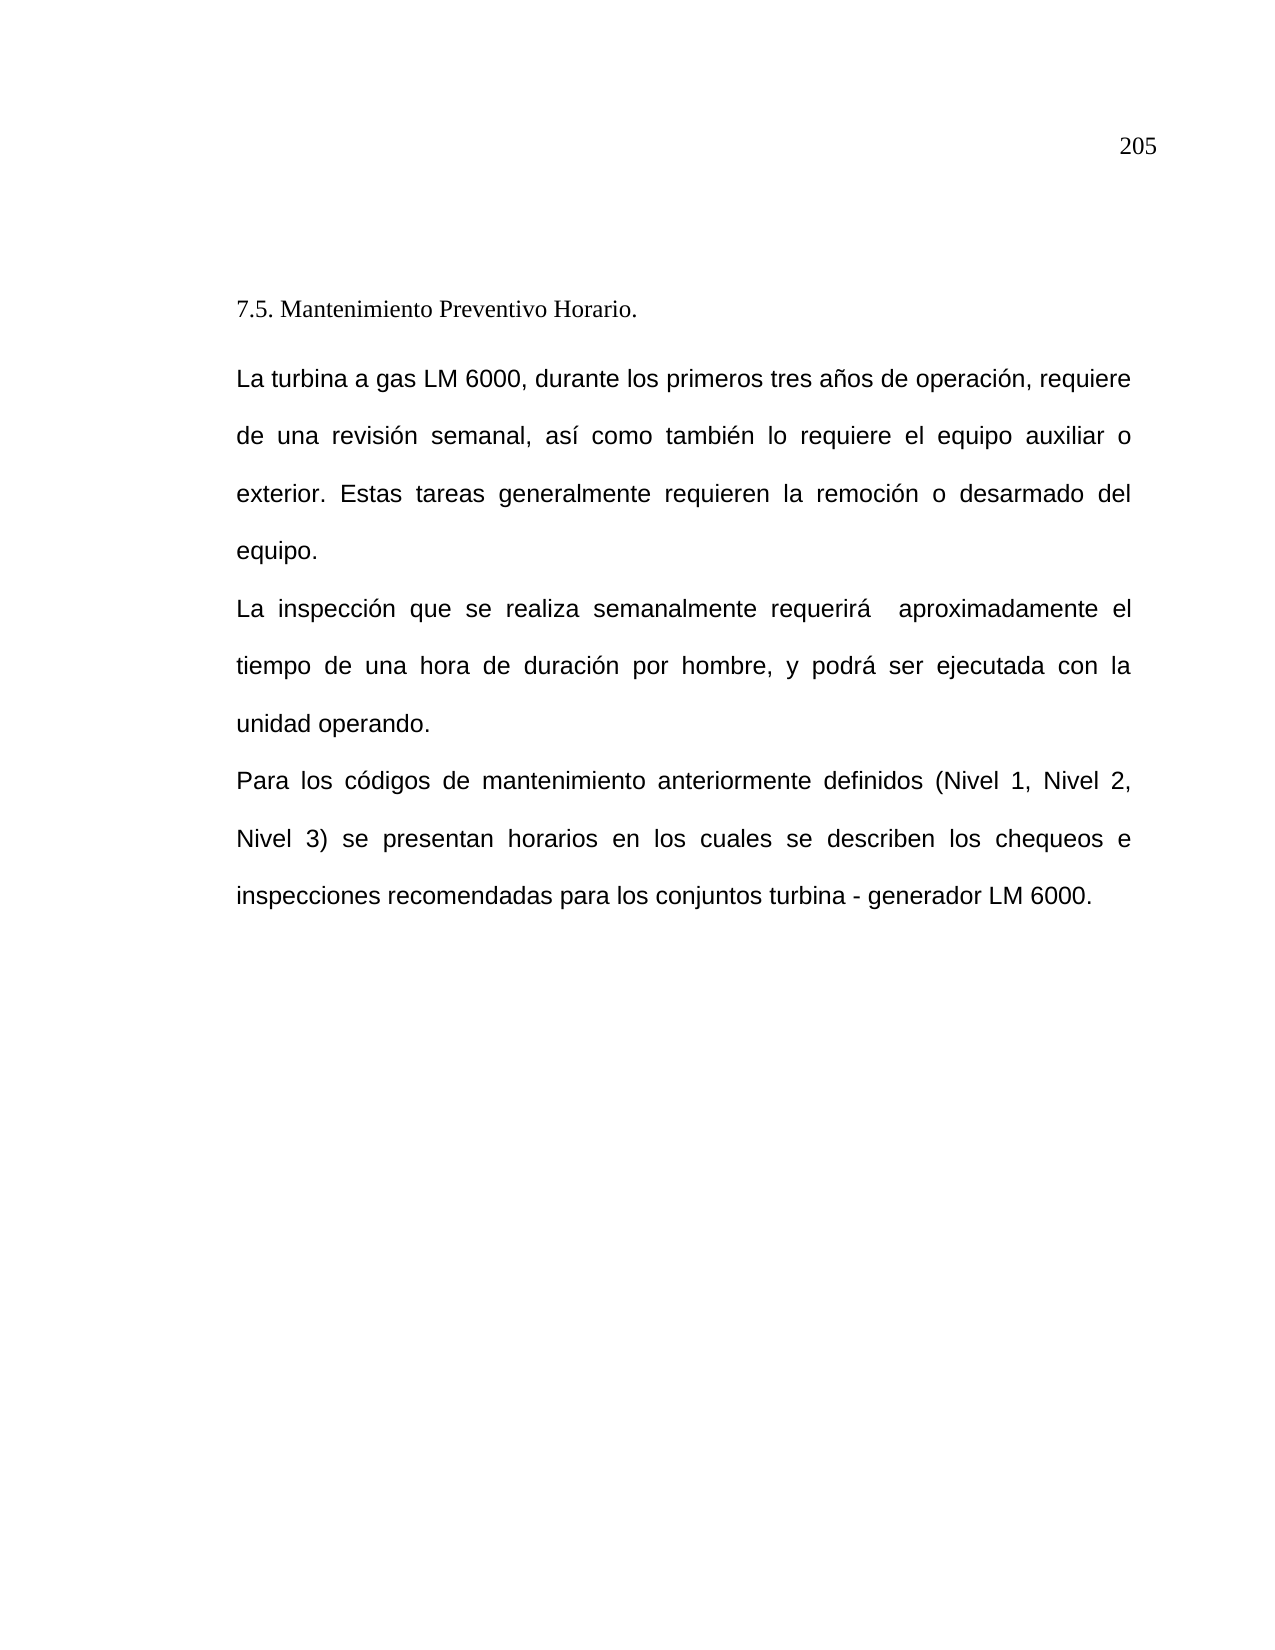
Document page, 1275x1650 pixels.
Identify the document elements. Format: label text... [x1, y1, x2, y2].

text 7.5. Mantenimiento Preventivo Horario. [236, 294, 1133, 322]
text La inspección que se realiza semanalmente requerirá aproximadamente el tiempo de una hora de duración por hombre, y podrá ser ejecutada con la unidad operando. [236, 594, 1133, 737]
text La turbina a gas LM 6000, durante los primeros tres años de operación, requiere de una revisión semanal, así como también lo requiere el equipo auxiliar o exterior. Estas tareas generalmente requieren la remoción o desarmado del equipo. [236, 364, 1133, 565]
text Para los códigos de mantenimiento anteriormente definidos (Nivel 1, Nivel 2, Nivel 3) se presentan horarios en los cuales se describen los chequeos e inspecciones recomendadas para los conjuntos turbina - generador LM 6000. [236, 766, 1133, 910]
